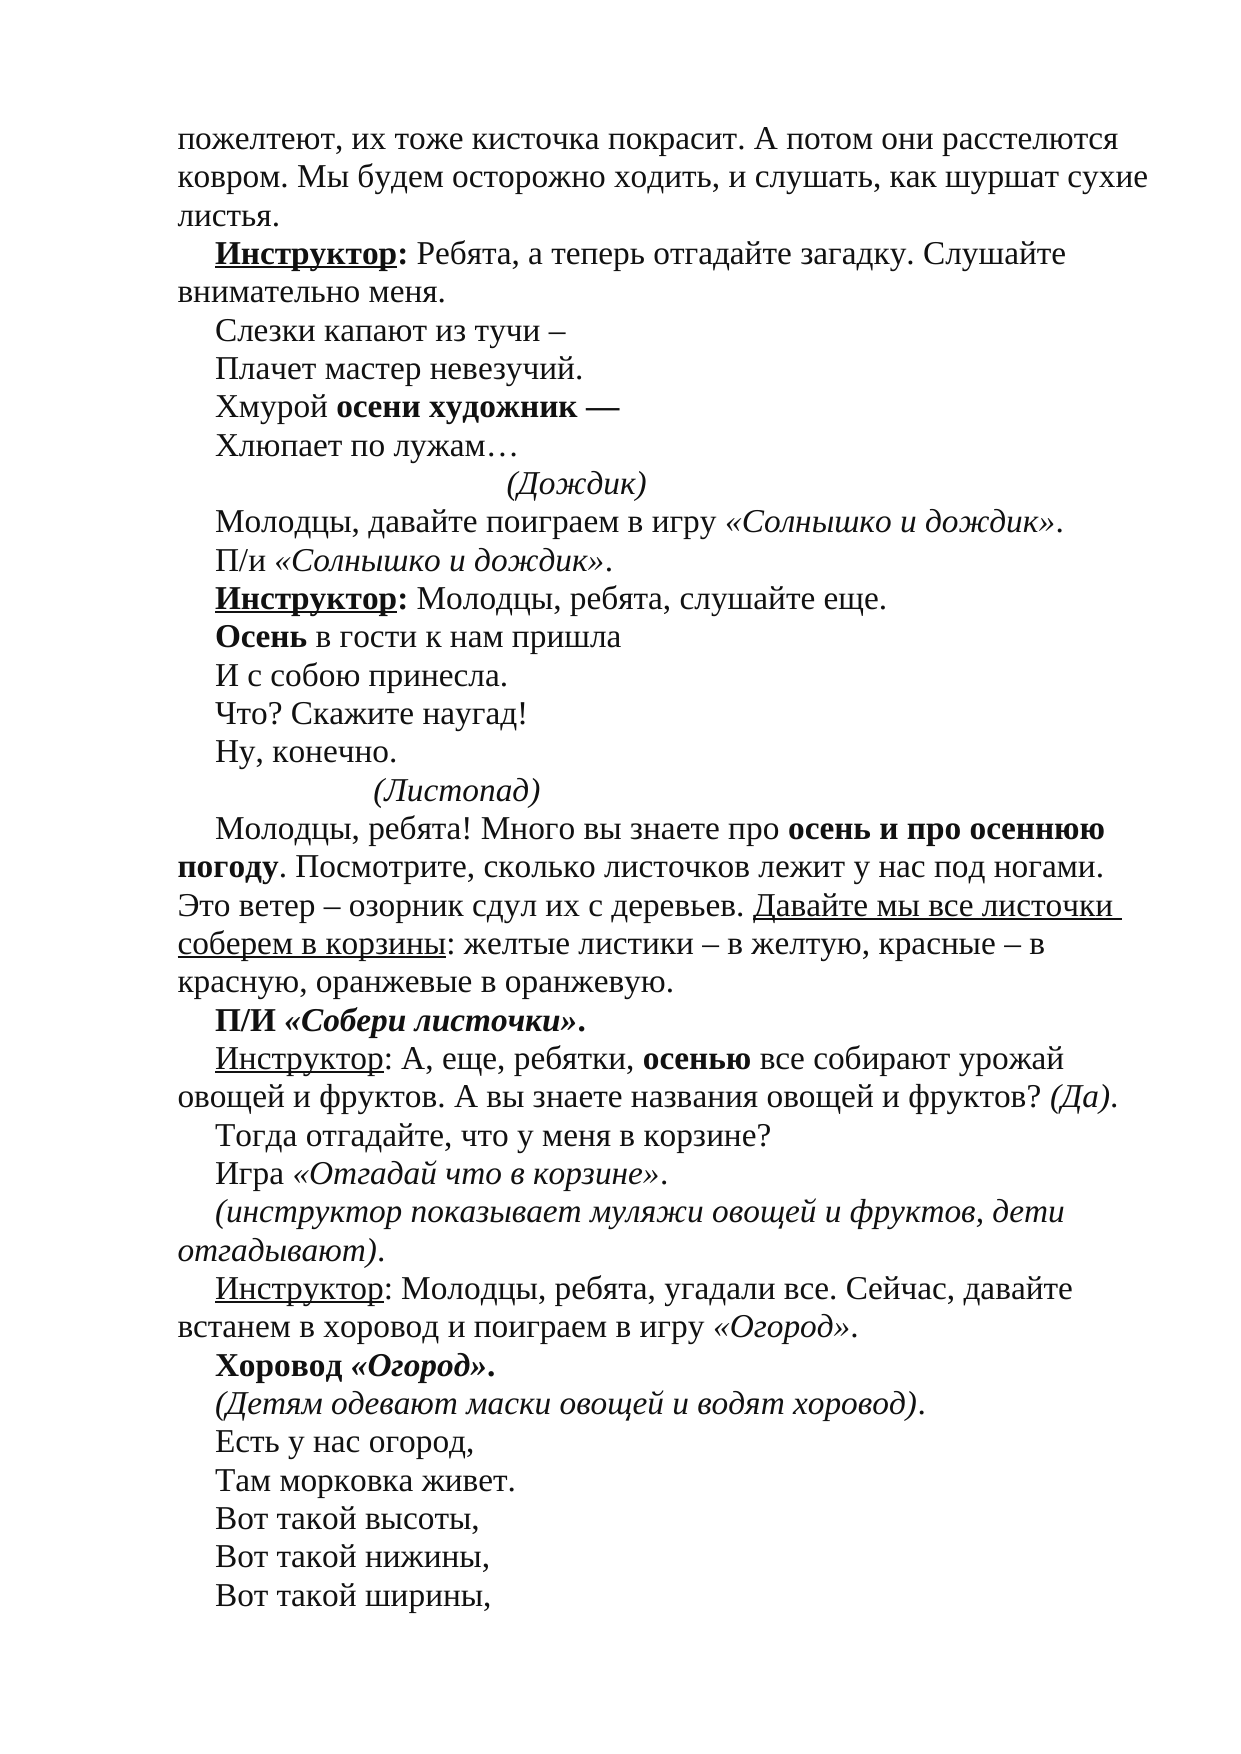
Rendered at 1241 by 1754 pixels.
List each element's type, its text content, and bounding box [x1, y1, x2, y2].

text Инструктор: Молодцы, ребята, угадали все. Сейчас, давайте встанем в хоровод и поиграем в игру «Огород». [177, 1268, 1152, 1345]
text Хлюпает по лужам… [177, 425, 1152, 463]
text И с собою принесла. [177, 655, 1152, 693]
text Хмурой осени художник — [177, 386, 1152, 425]
text Игра «Отгадай что в корзине». [177, 1153, 1152, 1191]
text (инструктор показывает муляжи овощей и фруктов, дети отгадывают). [177, 1191, 1152, 1268]
text Что? Скажите наугад! [177, 693, 1152, 731]
text Молодцы, давайте поиграем в игру «Солнышко и дождик». [177, 501, 1152, 540]
text Молодцы, ребята! Много вы знаете про осень и про осеннюю погоду. Посмотрите, сколько листочков лежит у нас под ногами. Это ветер – озорник сдул их с деревьев. Давайте мы все листочки соберем в корзины: желтые листики – в желтую, красные – в красную, оранжевые в оранжевую. [177, 808, 1152, 1000]
text Тогда отгадайте, что у меня в корзине? [177, 1115, 1152, 1153]
text Инструктор: А, еще, ребятки, осенью все собирают урожай овощей и фруктов. А вы знаете названия овощей и фруктов? (Да). [177, 1038, 1152, 1115]
text Есть у нас огород, [177, 1421, 1152, 1460]
text П/и «Солнышко и дождик». [177, 540, 1152, 578]
text Вот такой ширины, [177, 1575, 1152, 1613]
text (Листопад) [177, 770, 1152, 808]
text Слезки капают из тучи – [177, 310, 1152, 348]
text Ну, конечно. [177, 731, 1152, 770]
text (Дождик) [177, 463, 1152, 501]
text Осень в гости к нам пришла [177, 616, 1152, 655]
text Там морковка живет. [177, 1460, 1152, 1498]
text Плачет мастер невезучий. [177, 348, 1152, 386]
text Хоровод «Огород». [177, 1345, 1152, 1383]
text Инструктор: Молодцы, ребята, слушайте еще. [177, 578, 1152, 616]
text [177, 118, 1152, 233]
text (Детям одевают маски овощей и водят хоровод). [177, 1383, 1152, 1421]
text Вот такой высоты, [177, 1498, 1152, 1536]
text Инструктор: Ребята, а теперь отгадайте загадку. Слушайте внимательно меня. [177, 233, 1152, 310]
text П/И «Собери листочки». [177, 1000, 1152, 1038]
text Вот такой нижины, [177, 1536, 1152, 1575]
